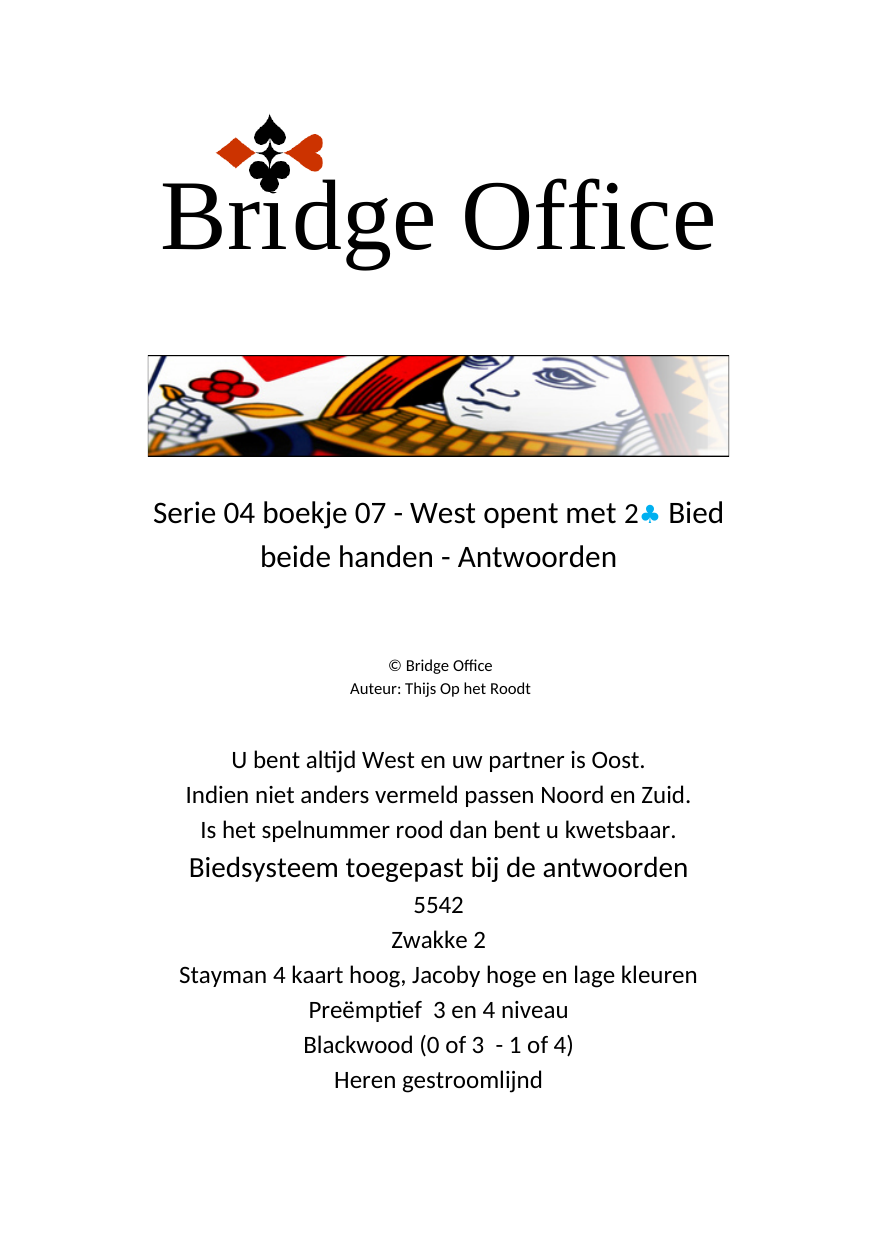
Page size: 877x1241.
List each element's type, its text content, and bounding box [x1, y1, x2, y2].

text Serie 04 boekje 07 - West opent met 2 Bied beide handen - Antwoorden [148, 493, 729, 575]
picture [147, 355, 730, 457]
text Stayman 4 kaart hoog, Jacoby hoge en lage kleuren [148, 959, 729, 990]
text © Bridge Office [148, 655, 729, 676]
picture [215, 113, 323, 192]
text Preëmptief 3 en 4 niveau [148, 994, 729, 1025]
text Blackwood (0 of 3 - 1 of 4) Heren gestroomlijnd [148, 1029, 729, 1095]
text Auteur: Thijs Op het Roodt U bent altijd West en uw partner is Oost. Indien niet anders vermeld passen Noord en Zuid. Is het spelnummer rood dan bent u kwetsbaar. [148, 678, 729, 845]
text Biedsysteem toegepast bij de antwoorden 5542 Zwakke 2 [148, 849, 729, 955]
